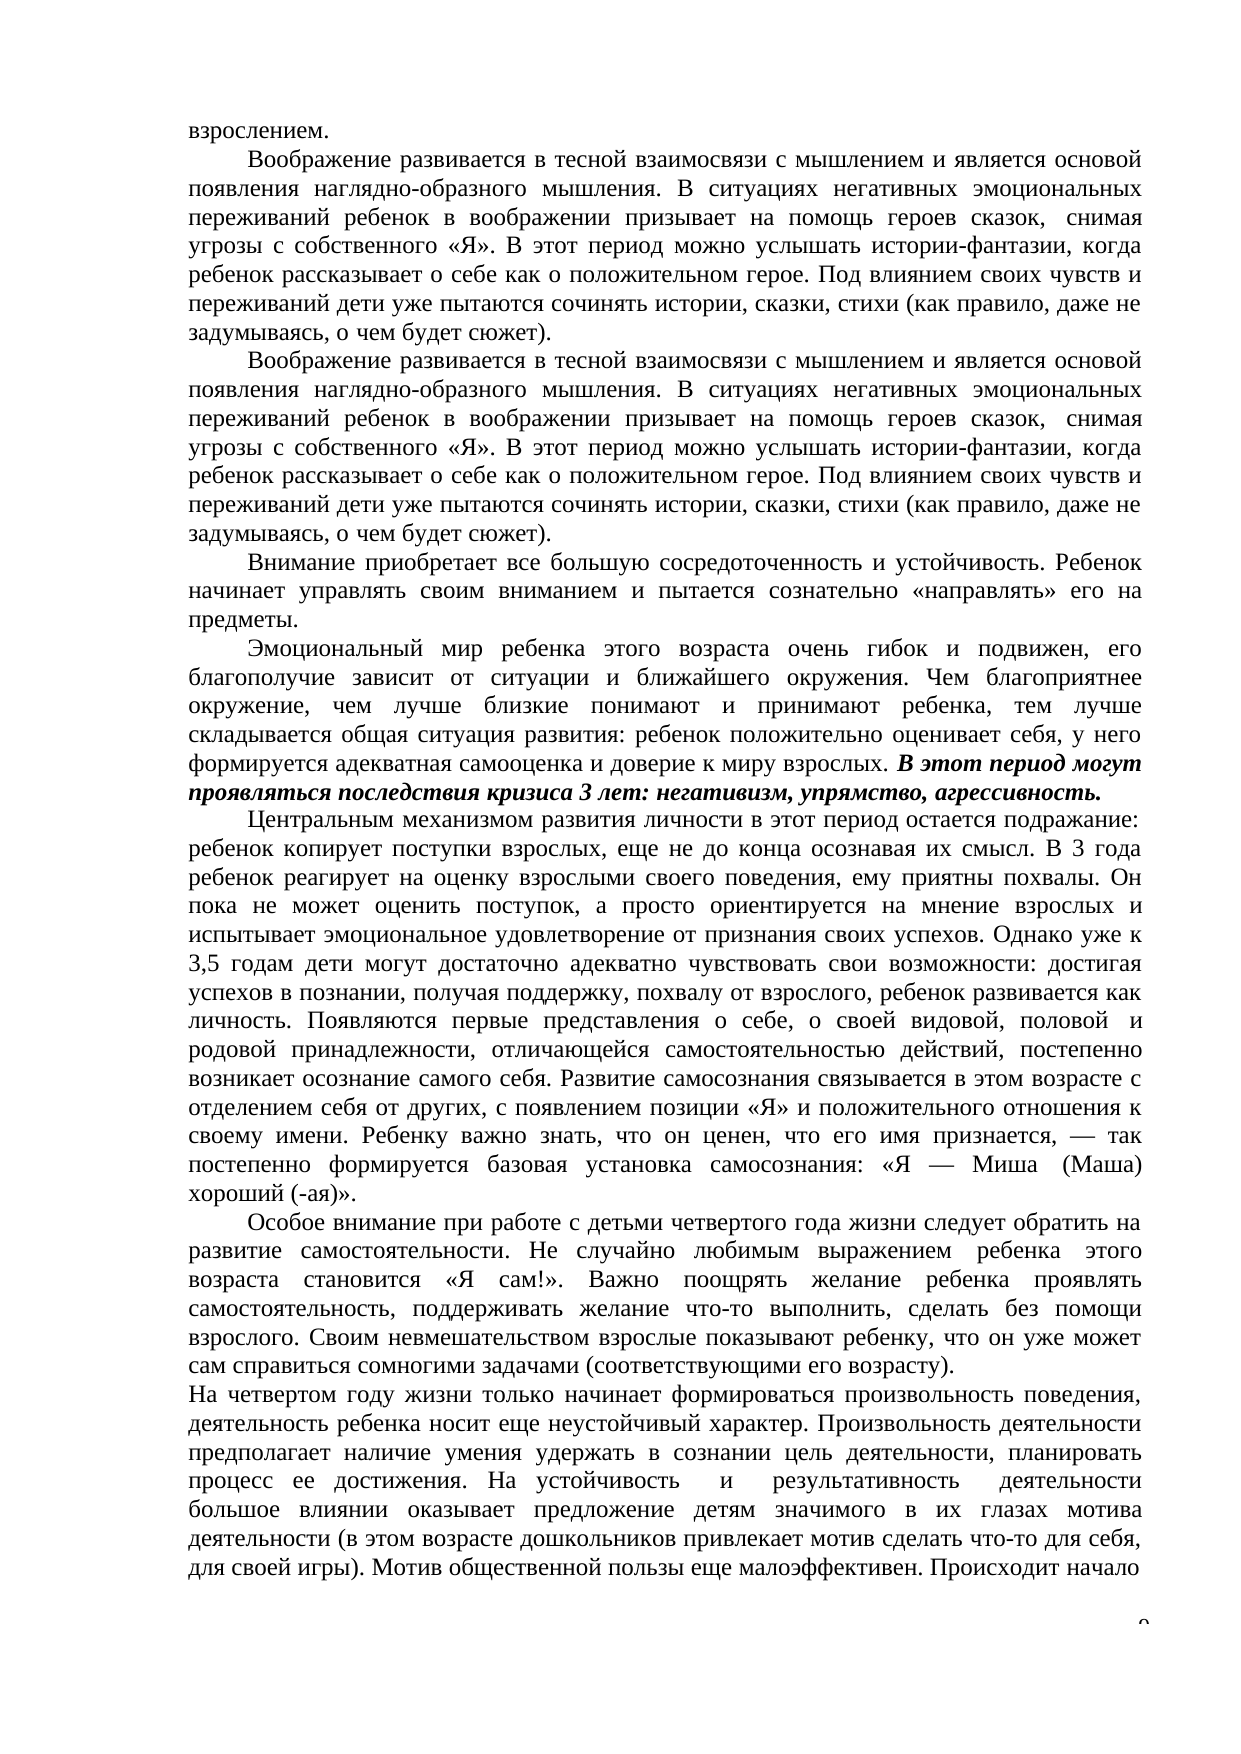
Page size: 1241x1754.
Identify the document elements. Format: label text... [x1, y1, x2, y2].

text Воображение развивается в тесной взаимосвязи с мышлением и является основой появления наглядно-образного мышления. В ситуациях негативных эмоциональных переживаний ребенок в воображении призывает на помощь героев сказок, снимая угрозы с собственного «Я». В этот период можно услышать истории-фантазии, когда ребенок рассказывает о себе как о положительном герое. Под влиянием своих чувств и переживаний дети уже пытаются сочинять истории, сказки, стихи (как правило, даже не задумываясь, о чем будет сюжет). [188, 144, 1142, 346]
text Воображение развивается в тесной взаимосвязи с мышлением и является основой появления наглядно-образного мышления. В ситуациях негативных эмоциональных переживаний ребенок в воображении призывает на помощь героев сказок, снимая угрозы с собственного «Я». В этот период можно услышать истории-фантазии, когда ребенок рассказывает о себе как о положительном герое. Под влиянием своих чувств и переживаний дети уже пытаются сочинять истории, сказки, стихи (как правило, даже не задумываясь, о чем будет сюжет). [188, 346, 1142, 547]
text Центральным механизмом развития личности в этот период остается подражание: [247, 806, 1215, 833]
text Особое внимание при работе с детьми четвертого года жизни следует обратить на развитие самостоятельности. Не случайно любимым выражением ребенка этого возраста становится «Я сам!». Важно поощрять желание ребенка проявлять самостоятельность, поддерживать желание что-то выполнить, сделать без помощи взрослого. Своим невмешательством взрослые показывают ребенку, что он уже может сам справиться сомногими задачами (соответствующими его возрасту). [188, 1207, 1142, 1379]
text На четвертом году жизни только начинает формироваться произвольность поведения, деятельность ребенка носит еще неустойчивый характер. Произвольность деятельности предполагает наличие умения удержать в сознании цель деятельности, планировать процесс ее достижения. На устойчивость и результативность деятельности большое влиянии оказывает предложение детям значимого в их глазах мотива деятельности (в этом возрасте дошкольников привлекает мотив сделать что-то для себя, для своей игры). Мотив общественной пользы еще малоэффективен. Происходит начало [188, 1379, 1142, 1580]
text Эмоциональный мир ребенка этого возраста очень гибок и подвижен, его благополучие зависит от ситуации и ближайшего окружения. Чем благоприятнее окружение, чем лучше близкие понимают и принимают ребенка, тем лучше складывается общая ситуация развития: ребенок положительно оценивает себя, у него формируется адекватная самооценка и доверие к миру взрослых. В этот период могут проявляться последствия кризиса 3 лет: негативизм, упрямство, агрессивность. [188, 633, 1142, 806]
text Внимание приобретает все большую сосредоточенность и устойчивость. Ребенок начинает управлять своим вниманием и пытается сознательно «направлять» его на предметы. [188, 547, 1142, 633]
text ребенок копирует поступки взрослых, еще не до конца осознавая их смысл. В 3 года ребенок реагирует на оценку взрослыми своего поведения, ему приятны похвалы. Он пока не может оценить поступок, а просто ориентируется на мнение взрослых и испытывает эмоциональное удовлетворение от признания своих успехов. Однако уже к 3,5 годам дети могут достаточно адекватно чувствовать свои возможности: достигая успехов в познании, получая поддержку, похвалу от взрослого, ребенок развивается как личность. Появляются первые представления о себе, о своей видовой, половой и родовой принадлежности, отличающейся самостоятельностью действий, постепенно возникает осознание самого себя. Развитие самосознания связывается в этом возрасте с отделением себя от других, с появлением позиции «Я» и положительного отношения к своему имени. Ребенку важно знать, что он ценен, что его имя признается, — так постепенно формируется базовая установка самосознания: «Я — Миша (Маша) хороший (-ая)». [188, 833, 1143, 1207]
text взрослением. [188, 115, 1215, 144]
